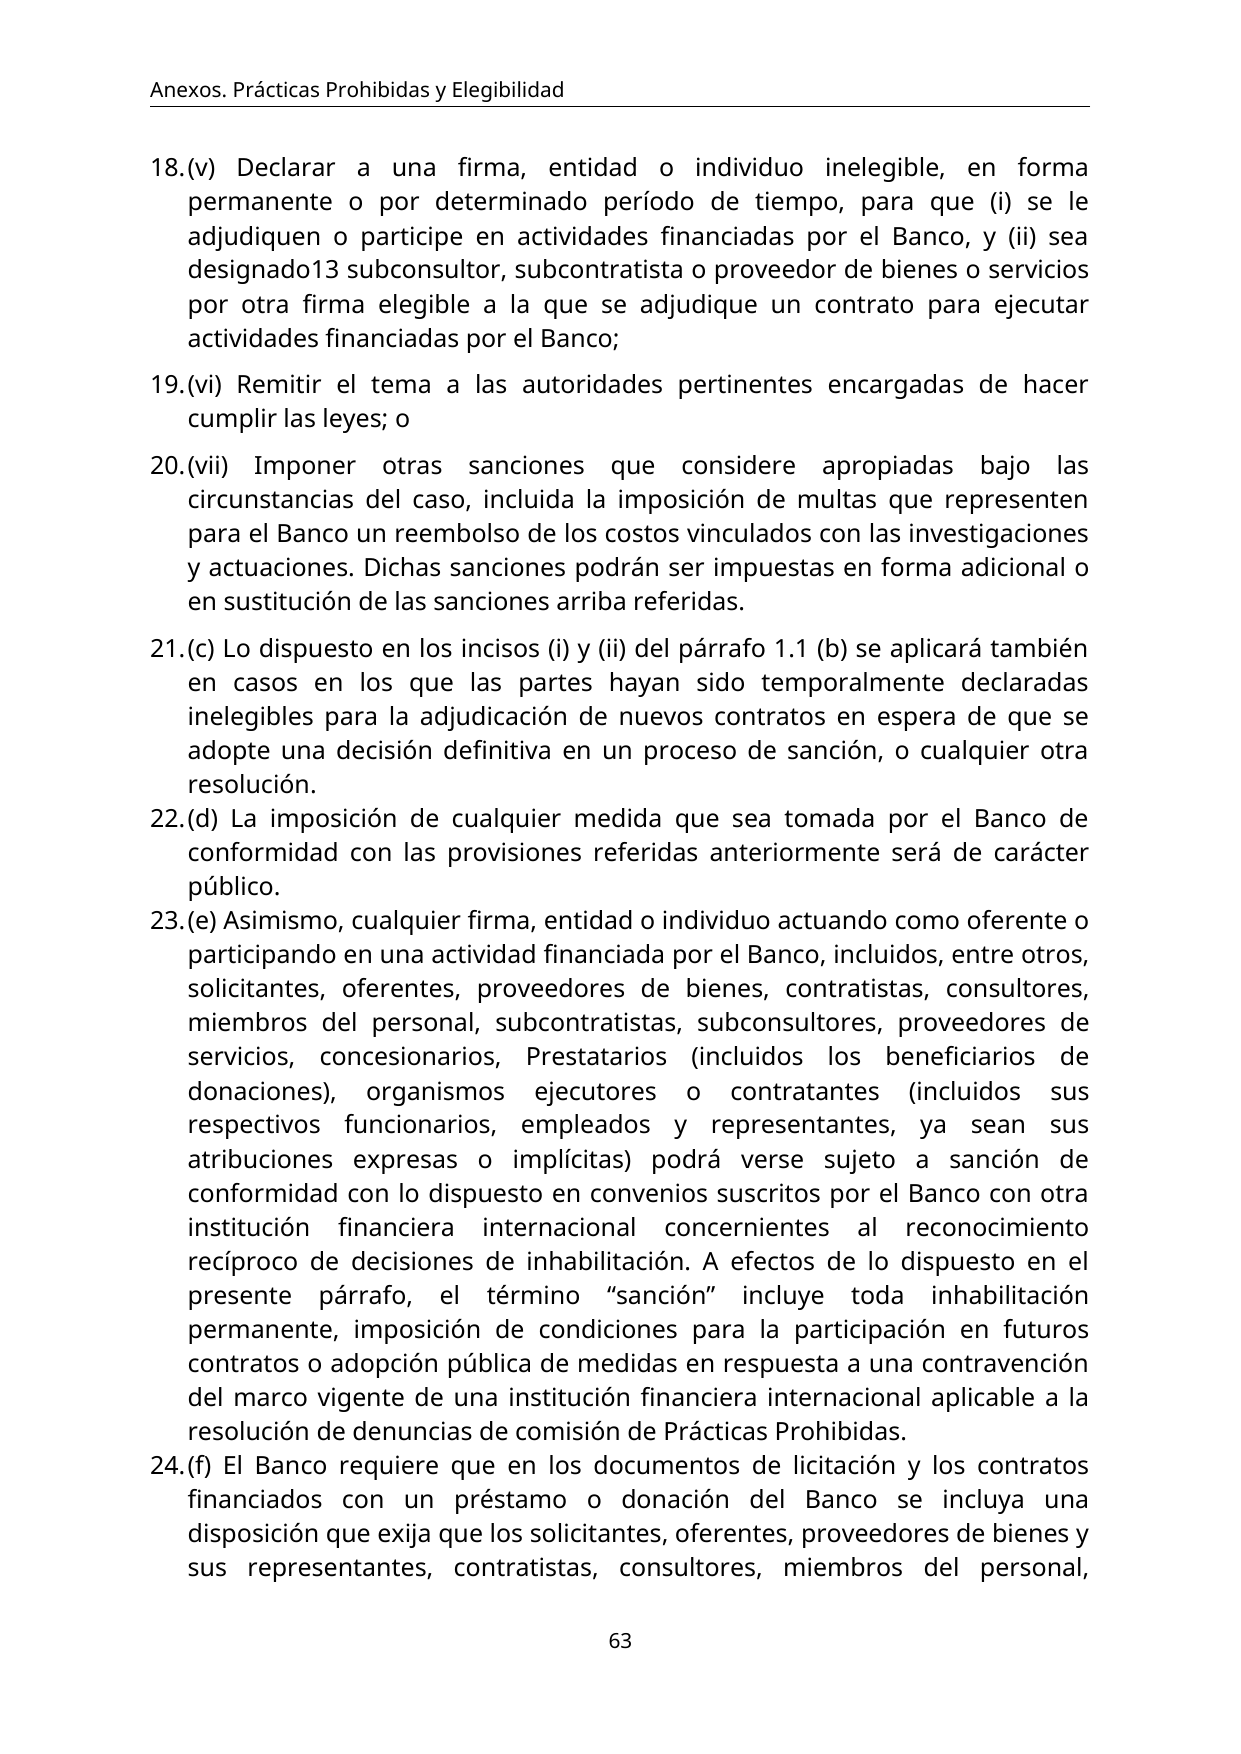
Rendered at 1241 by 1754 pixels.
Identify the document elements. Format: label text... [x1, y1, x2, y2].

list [150, 1448, 1090, 1584]
list (e) Asimismo, cualquier firma, entidad o individuo actuando como oferente o participando en una actividad financiada por el Banco, incluidos, entre otros, solicitantes, oferentes, proveedores de bienes, contratistas, consultores, miembros del personal, subcontratistas, subconsultores, proveedores de servicios, concesionarios, Prestatarios (incluidos los beneficiarios de donaciones), organismos ejecutores o contratantes (incluidos sus respectivos funcionarios, empleados y representantes, ya sean sus atribuciones expresas o implícitas) podrá verse sujeto a sanción de conformidad con lo dispuesto en convenios suscritos por el Banco con otra institución financiera internacional concernientes al reconocimiento recíproco de decisiones de inhabilitación. A efectos de lo dispuesto en el presente párrafo, el término “sanción” incluye toda inhabilitación permanente, imposición de condiciones para la participación en futuros contratos o adopción pública de medidas en respuesta a una contravención del marco vigente de una institución financiera internacional aplicable a la resolución de denuncias de comisión de Prácticas Prohibidas. [150, 903, 1090, 1448]
list (d) La imposición de cualquier medida que sea tomada por el Banco de conformidad con las provisiones referidas anteriormente será de carácter público. [150, 801, 1090, 903]
list (c) Lo dispuesto en los incisos (i) y (ii) del párrafo 1.1 (b) se aplicará también en casos en los que las partes hayan sido temporalmente declaradas inelegibles para la adjudicación de nuevos contratos en espera de que se adopte una decisión definitiva en un proceso de sanción, o cualquier otra resolución. [150, 630, 1090, 801]
list (vii) Imponer otras sanciones que considere apropiadas bajo las circunstancias del caso, incluida la imposición de multas que representen para el Banco un reembolso de los costos vinculados con las investigaciones y actuaciones. Dichas sanciones podrán ser impuestas en forma adicional o en sustitución de las sanciones arriba referidas. [150, 447, 1090, 618]
list (vi) Remitir el tema a las autoridades pertinentes encargadas de hacer cumplir las leyes; o [150, 367, 1090, 435]
list (v) Declarar a una firma, entidad o individuo inelegible, en forma permanente o por determinado período de tiempo, para que (i) se le adjudiquen o participe en actividades financiadas por el Banco, y (ii) sea designado13 subconsultor, subcontratista o proveedor de bienes o servicios por otra firma elegible a la que se adjudique un contrato para ejecutar actividades financiadas por el Banco; [150, 150, 1090, 354]
